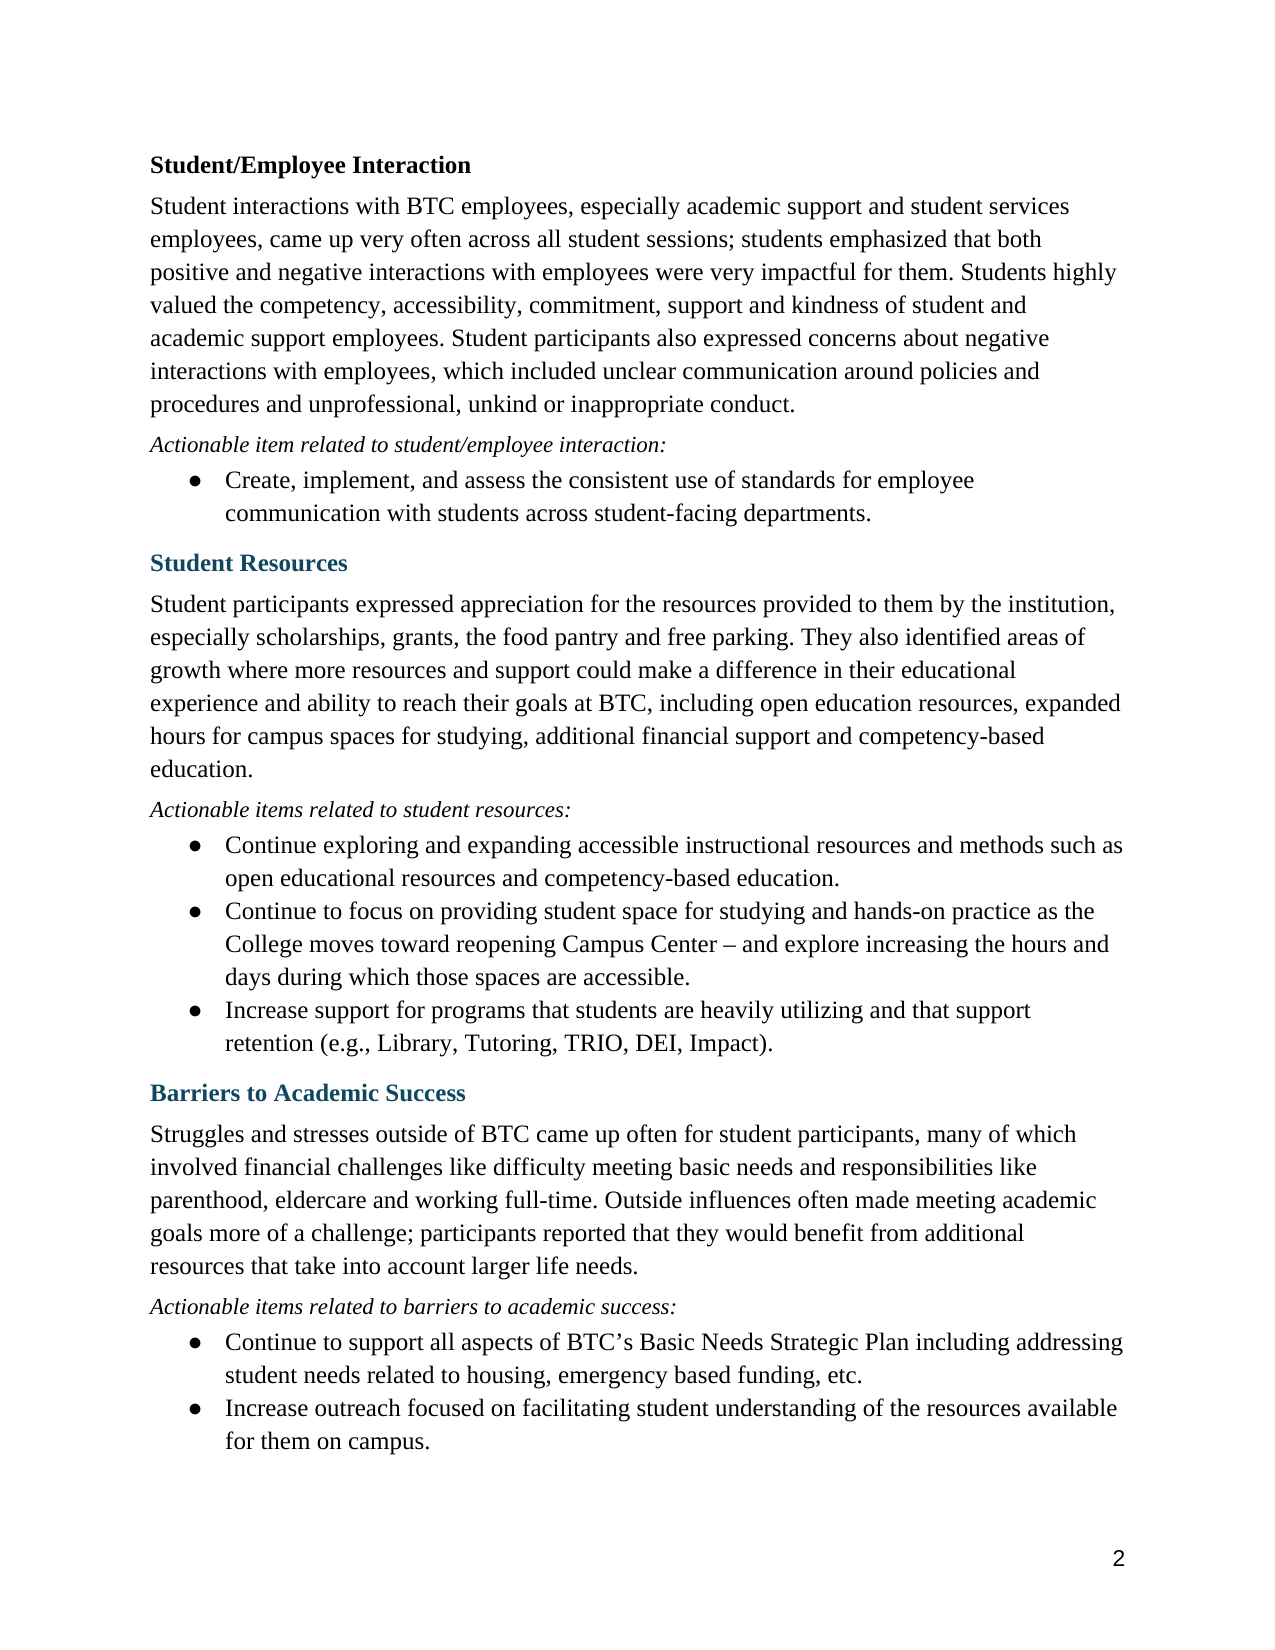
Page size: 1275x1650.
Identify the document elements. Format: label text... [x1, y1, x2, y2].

text Student participants expressed appreciation for the resources provided to them by the institution, especially scholarships, grants, the food pantry and free parking. They also identified areas of growth where more resources and support could make a difference in their educational experience and ability to reach their goals at BTC, including open education resources, expanded hours for campus spaces for studying, additional financial support and competency-based education. [150, 589, 1125, 783]
list Continue exploring and expanding accessible instructional resources and methods such as open educational resources and competency-based education. [187, 830, 1125, 892]
list Increase outreach focused on facilitating student understanding of the resources available for them on campus. [187, 1393, 1125, 1455]
list Increase support for programs that students are heavily utilizing and that support retention (e.g., Library, Tutoring, TRIO, DEI, Impact). [187, 995, 1125, 1057]
subtitle Actionable item related to student/employee interaction: [150, 431, 1125, 457]
list Create, implement, and assess the consistent use of standards for employee communication with students across student-facing departments. [187, 465, 1125, 527]
list Continue to support all aspects of BTC’s Basic Needs Strategic Plan including addressing student needs related to housing, emergency based funding, etc. [187, 1327, 1125, 1389]
subtitle Barriers to Academic Success [150, 1078, 1125, 1107]
subtitle Student Resources [150, 548, 1125, 577]
list Continue to focus on providing student space for studying and hands-on practice as the College moves toward reopening Campus Center – and explore increasing the hours and days during which those spaces are accessible. [187, 896, 1125, 991]
text Student interactions with BTC employees, especially academic support and student services employees, came up very often across all student sessions; students emphasized that both positive and negative interactions with employees were very impactful for them. Students highly valued the competency, accessibility, commitment, support and kindness of student and academic support employees. Student participants also expressed concerns about negative interactions with employees, which included unclear communication around policies and procedures and unprofessional, unkind or inappropriate conduct. [150, 191, 1125, 418]
subtitle Student/Employee Interaction [150, 150, 1125, 179]
text Struggles and stresses outside of BTC came up often for student participants, many of which involved financial challenges like difficulty meeting basic needs and responsibilities like parenthood, eldercare and working full-time. Outside influences often made meeting academic goals more of a challenge; participants reported that they would benefit from additional resources that take into account larger life needs. [150, 1119, 1125, 1280]
subtitle Actionable items related to student resources: [150, 796, 1125, 822]
subtitle Actionable items related to barriers to academic success: [150, 1293, 1125, 1319]
